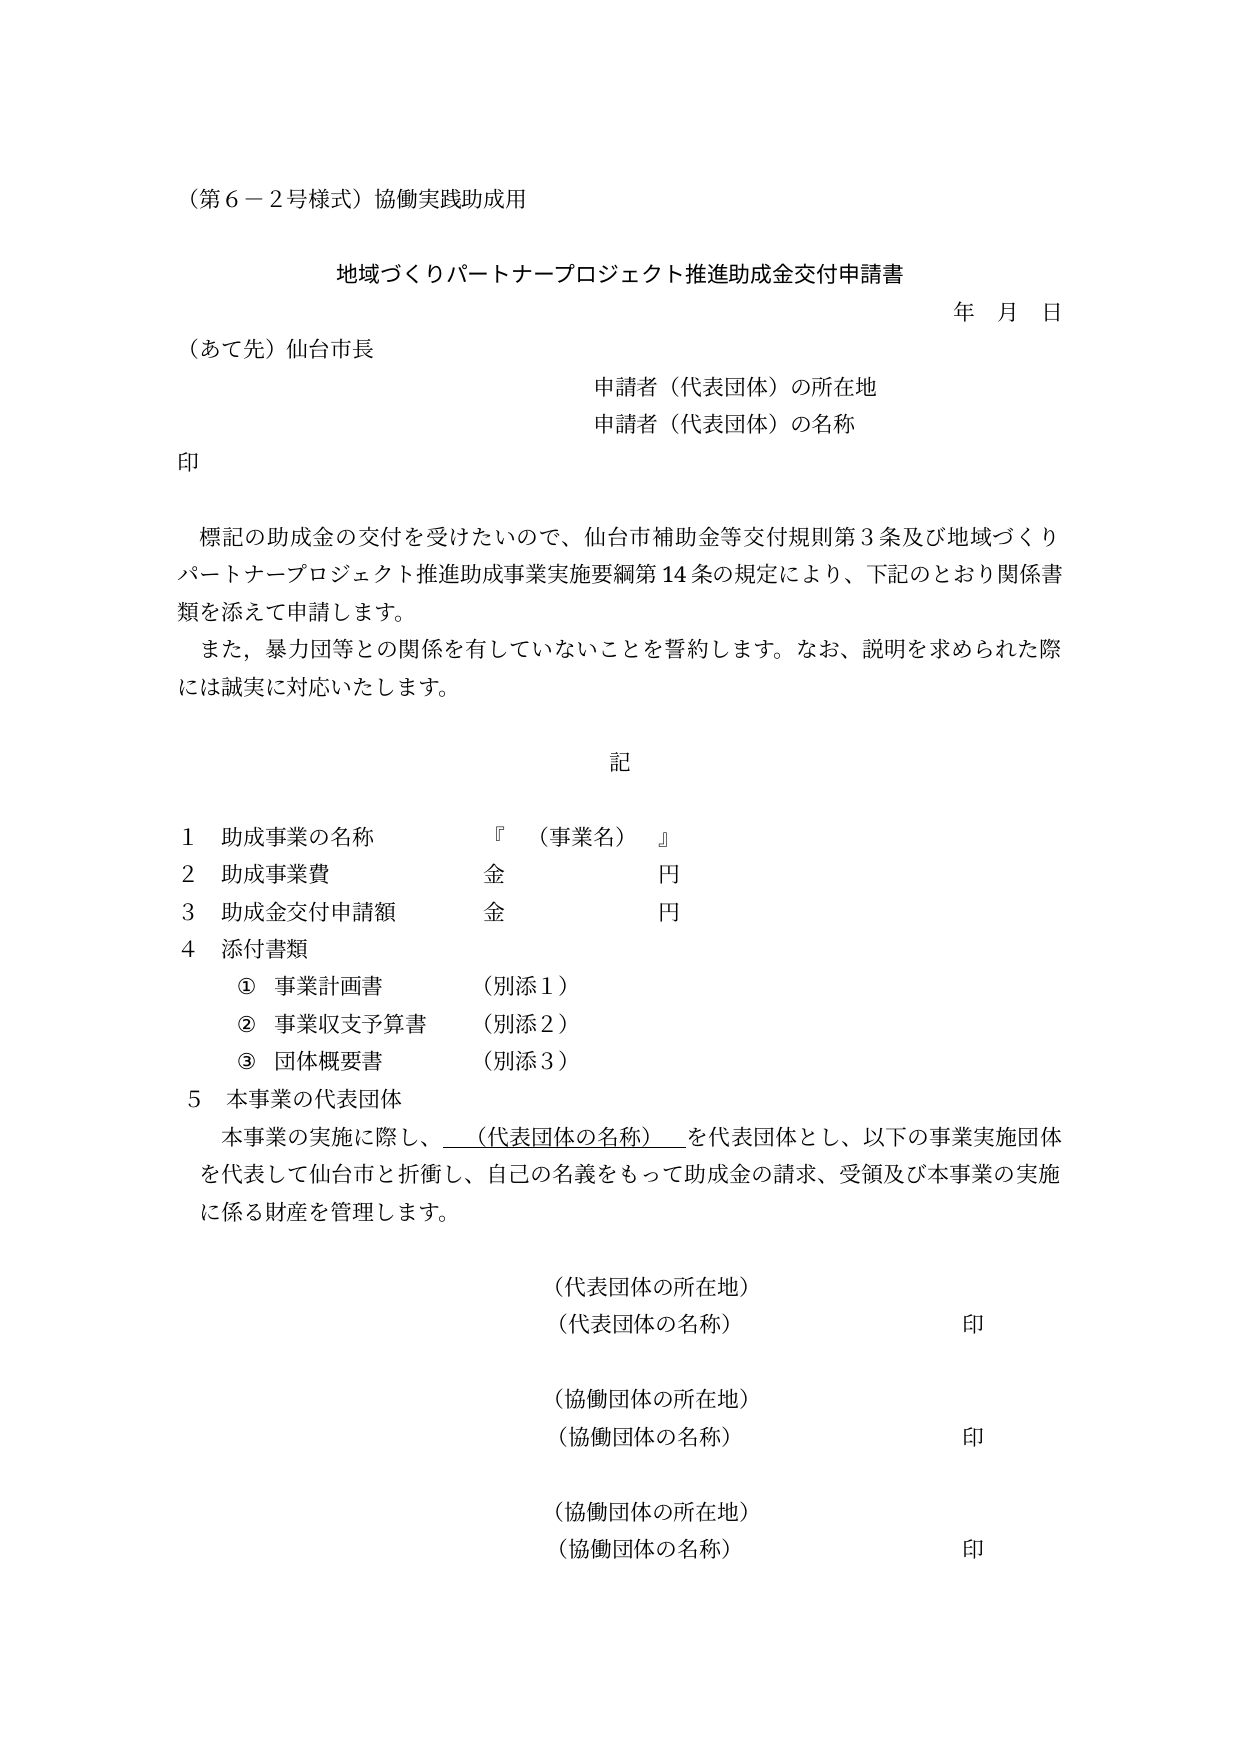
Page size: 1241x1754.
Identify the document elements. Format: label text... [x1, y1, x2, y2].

text （協働団体の名称） 印 [177, 1529, 1063, 1567]
text 地域づくりパートナープロジェクト推進助成金交付申請書 [177, 254, 1063, 292]
text 記 [177, 742, 1063, 779]
text （代表団体の所在地） [177, 1267, 1063, 1304]
text また，暴力団等との関係を有していないことを誓約します。なお、説明を求められた際には誠実に対応いたします。 [177, 629, 1063, 704]
text ４ 添付書類 [177, 929, 1063, 967]
text １ 助成事業の名称 『 （事業名） 』 [177, 817, 1063, 854]
text （協働団体の所在地） [177, 1492, 1063, 1529]
text ２ 助成事業費 金 円 [177, 854, 1063, 892]
text 標記の助成金の交付を受けたいので、仙台市補助金等交付規則第３条及び地域づくりパートナープロジェクト推進助成事業実施要綱第14条の規定により、下記のとおり関係書類を添えて申請します。 [177, 517, 1063, 629]
text （協働団体の所在地） [177, 1379, 1063, 1417]
text 年 月 日 [177, 292, 1063, 329]
text ５ 本事業の代表団体 [177, 1079, 1063, 1117]
list 団体概要書 （別添３） [237, 1042, 1063, 1079]
text （第６－２号様式）協働実践助成用 [177, 179, 1063, 217]
text ３ 助成金交付申請額 金 円 [177, 892, 1063, 929]
text （あて先）仙台市長 [177, 329, 1063, 367]
list 事業計画書 （別添１） [237, 967, 1063, 1004]
text 申請者（代表団体）の所在地 [177, 367, 1063, 404]
text 申請者（代表団体）の名称 印 [177, 404, 1063, 479]
text （代表団体の名称） 印 [177, 1304, 1063, 1342]
text 本事業の実施に際し、 （代表団体の名称） を代表団体とし、以下の事業実施団体を代表して仙台市と折衝し、自己の名義をもって助成金の請求、受領及び本事業の実施に係る財産を管理します。 [199, 1117, 1063, 1229]
list 事業収支予算書 （別添２） [237, 1004, 1063, 1042]
text （協働団体の名称） 印 [177, 1417, 1063, 1454]
